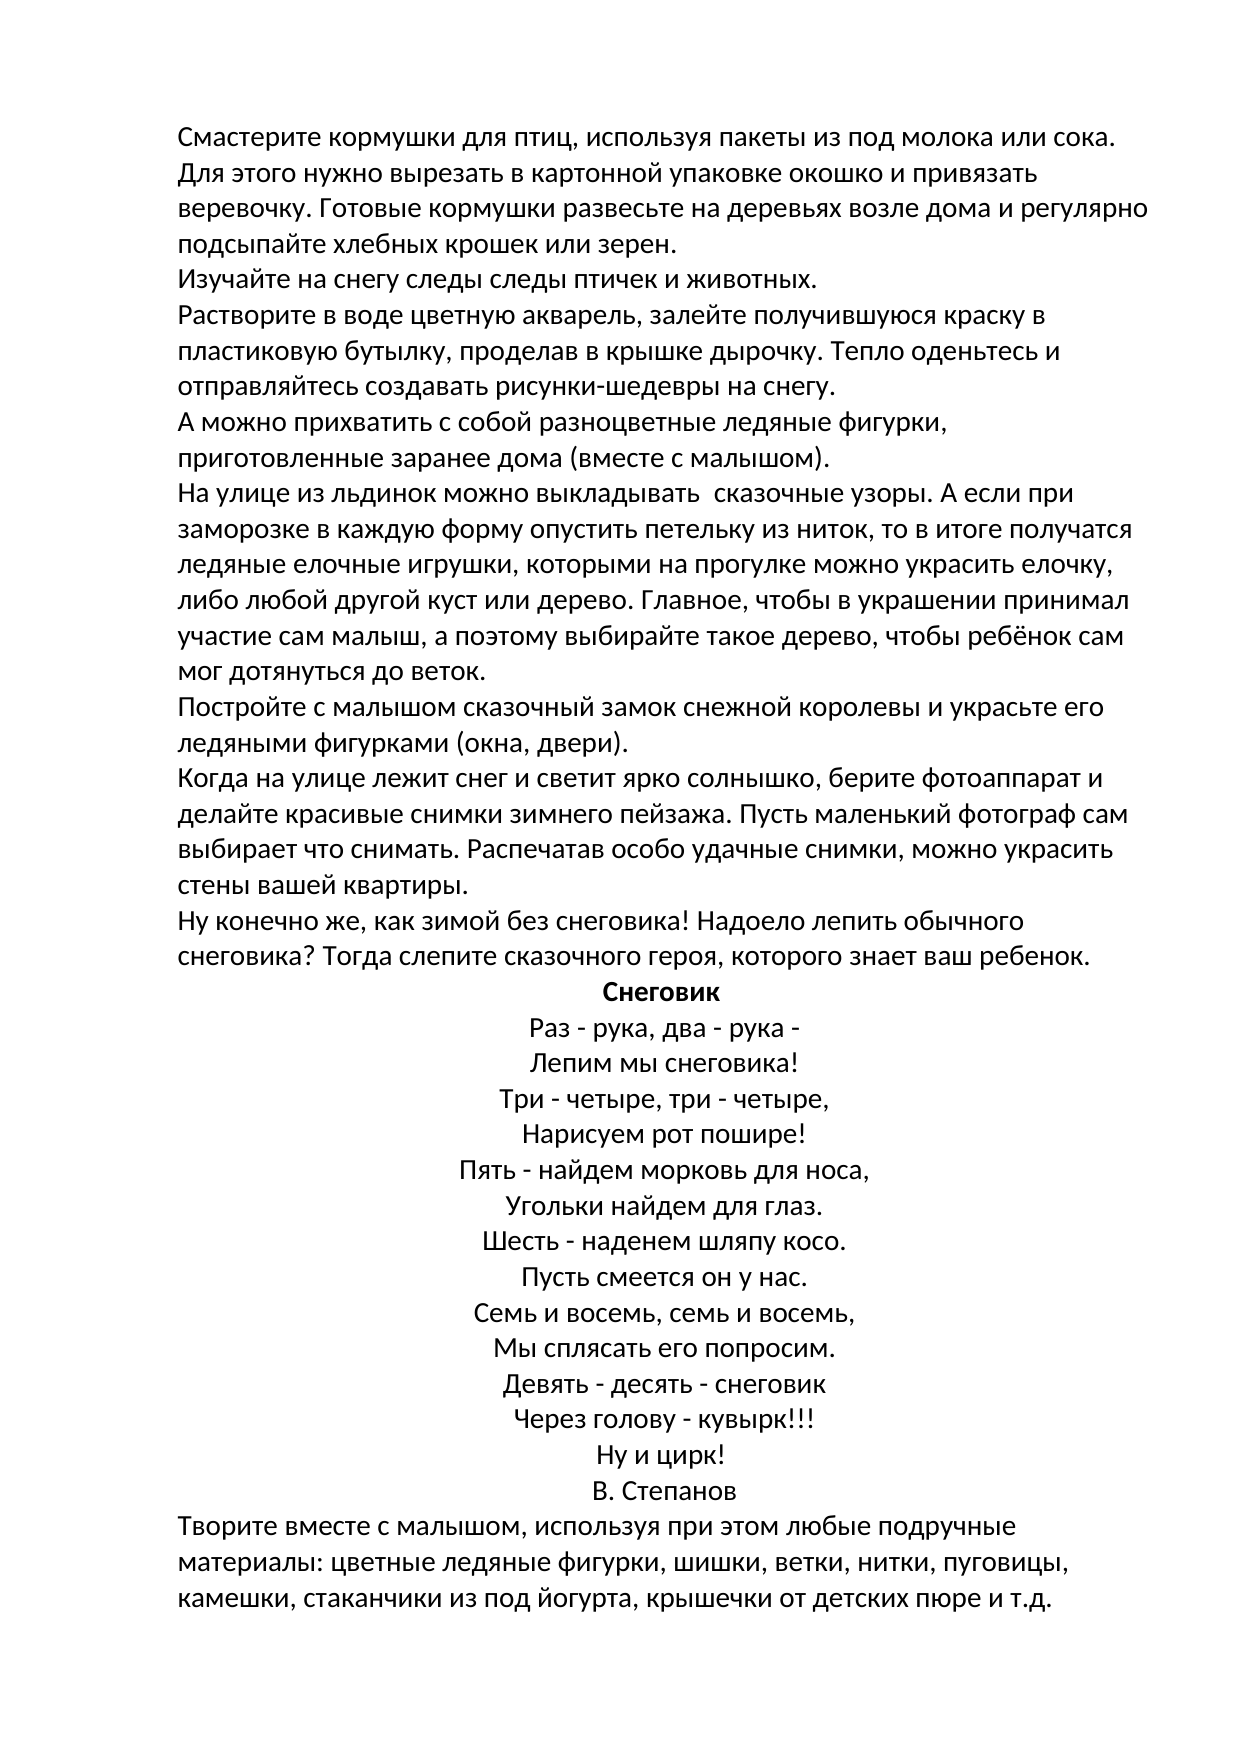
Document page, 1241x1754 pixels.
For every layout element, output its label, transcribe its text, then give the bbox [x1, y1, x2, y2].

text Смастерите кормушки для птиц, используя пакеты из под молока или сока. Для этого нужно вырезать в картонной упаковке окошко и привязать веревочку. Готовые кормушки развесьте на деревьях возле дома и регулярно подсыпайте хлебных крошек или зерен. Изучайте на снегу следы следы птичек и животных. Растворите в воде цветную акварель, залейте получившуюся краску в пластиковую бутылку, проделав в крышке дырочку. Тепло оденьтесь и отправляйтесь создавать рисунки-шедевры на снегу. А можно прихватить с собой разноцветные ледяные фигурки, приготовленные заранее дома (вместе с малышом). На улице из льдинок можно выкладывать сказочные узоры. А если при заморозке в каждую форму опустить петельку из ниток, то в итоге получатся ледяные елочные игрушки, которыми на прогулке можно украсить елочку, либо любой другой куст или дерево. Главное, чтобы в украшении принимал участие сам малыш, а поэтому выбирайте такое дерево, чтобы ребёнок сам мог дотянуться до веток. Постройте с малышом сказочный замок снежной королевы и украсьте его ледяными фигурками (окна, двери). Когда на улице лежит снег и светит ярко солнышко, берите фотоаппарат и делайте красивые снимки зимнего пейзажа. Пусть маленький фотограф сам выбирает что снимать. Распечатав особо удачные снимки, можно украсить стены вашей квартиры. Ну конечно же, как зимой без снеговика! Надоело лепить обычного снеговика? Тогда слепите сказочного героя, которого знает ваш ребенок. [177, 118, 1152, 973]
text Снеговик Раз - рука, два - рука - Лепим мы снеговика! Три - четыре, три - четыре, Нарисуем рот пошире! Пять - найдем морковь для носа, Угольки найдем для глаз. Шесть - наденем шляпу косо. Пусть смеется он у нас. Семь и восемь, семь и восемь, Мы сплясать его попросим. Девять - десять - снеговик Через голову - кувырк!!! Ну и цирк! В. Степанов [177, 973, 1152, 1507]
text Творите вместе с малышом, используя при этом любые подручные материалы: цветные ледяные фигурки, шишки, ветки, нитки, пуговицы, камешки, стаканчики из под йогурта, крышечки от детских пюре и т.д. [177, 1507, 1152, 1614]
